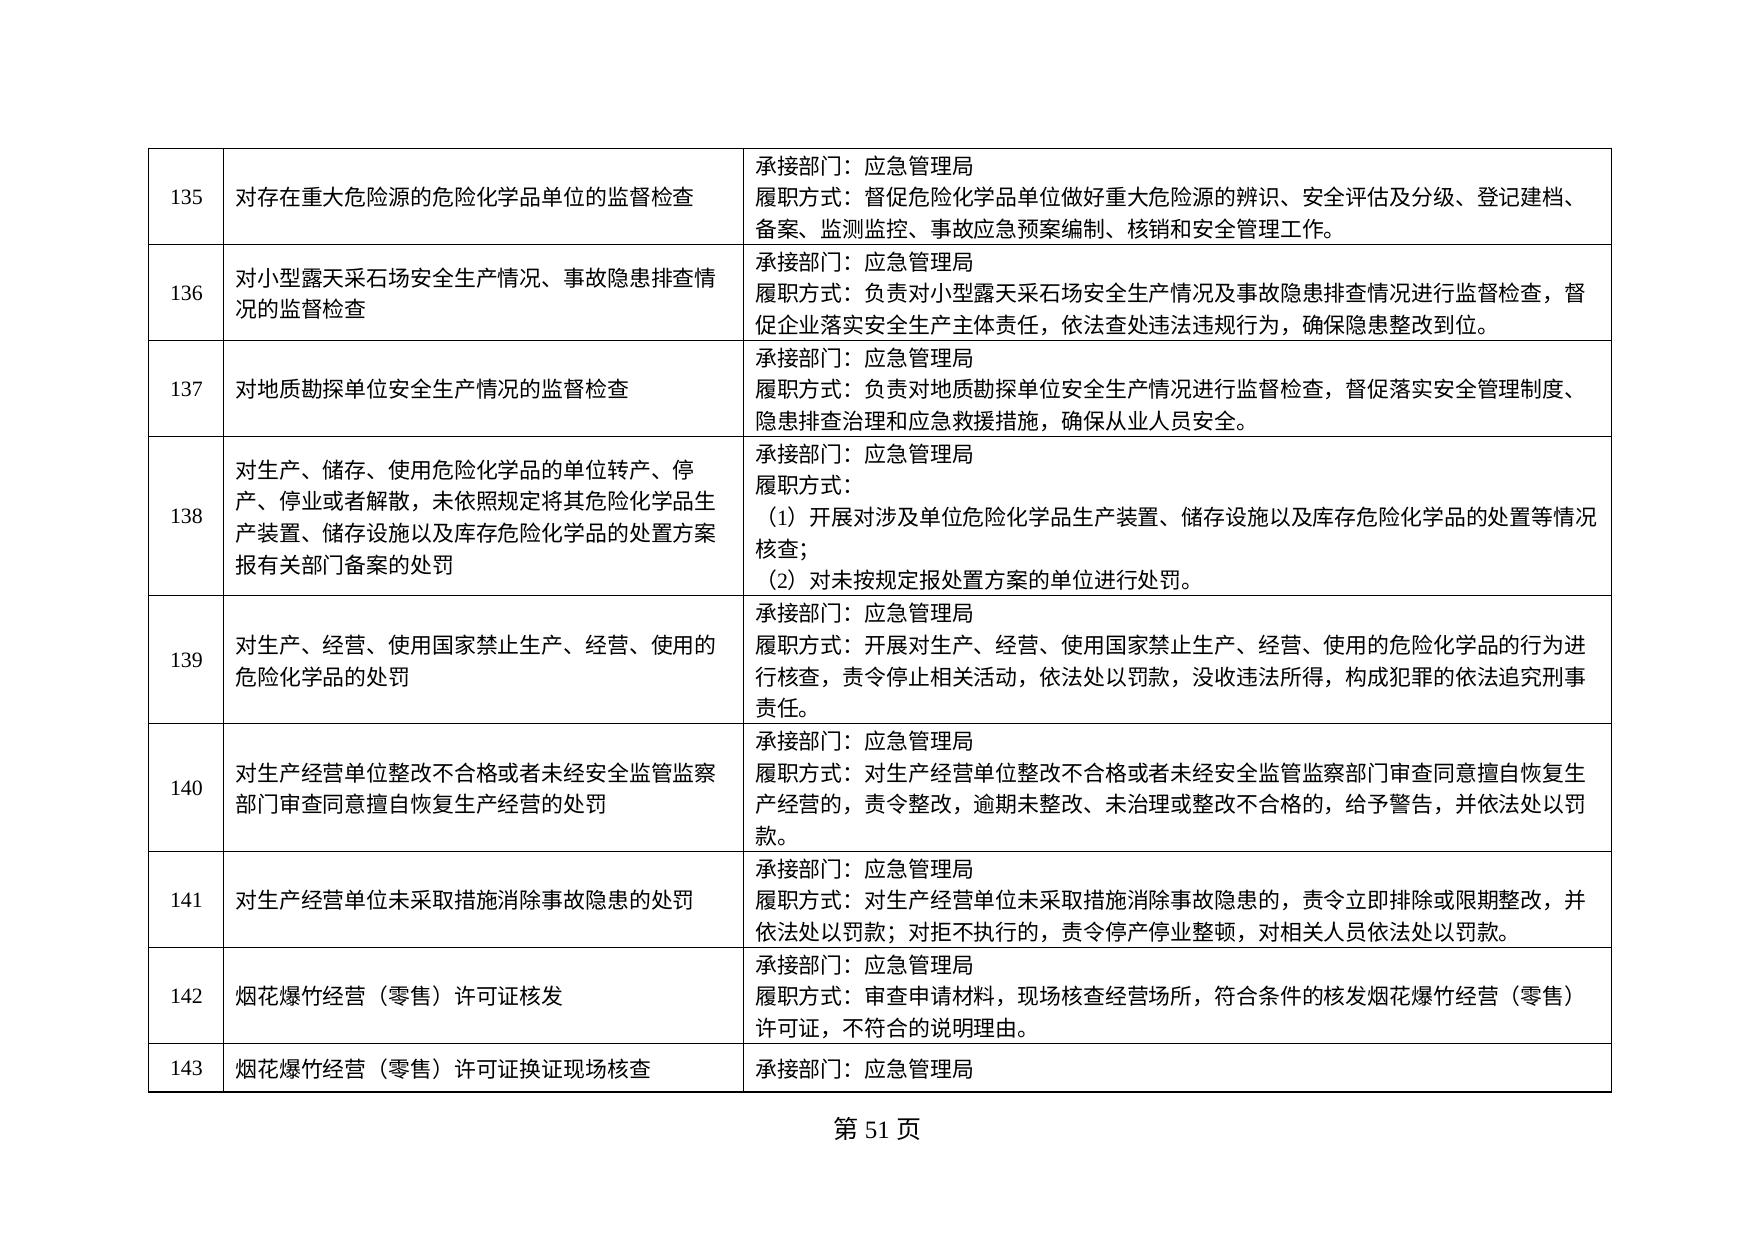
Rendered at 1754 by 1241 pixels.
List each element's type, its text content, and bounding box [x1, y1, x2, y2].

table_cell 143 [149, 1044, 223, 1091]
table_cell 承接部门：应急管理局 履职方式：负责对地质勘探单位安全生产情况进行监督检查，督促落实安全管理制度、隐患排查治理和应急救援措施，确保从业人员安全。 [744, 341, 1611, 436]
table_cell 135 [149, 149, 223, 244]
table_cell 142 [149, 948, 223, 1043]
table_cell 承接部门：应急管理局 履职方式：对生产经营单位未采取措施消除事故隐患的，责令立即排除或限期整改，并依法处以罚款；对拒不执行的，责令停产停业整顿，对相关人员依法处以罚款。 [744, 852, 1611, 947]
table_cell 对地质勘探单位安全生产情况的监督检查 [224, 341, 743, 436]
table_cell 承接部门：应急管理局 履职方式：负责对小型露天采石场安全生产情况及事故隐患排查情况进行监督检查，督促企业落实安全生产主体责任，依法查处违法违规行为，确保隐患整改到位。 [744, 245, 1611, 340]
table_cell 137 [149, 341, 223, 436]
table_cell 对生产经营单位整改不合格或者未经安全监管监察部门审查同意擅自恢复生产经营的处罚 [224, 724, 743, 851]
table_cell 承接部门：应急管理局 履职方式： （1）开展对涉及单位危险化学品生产装置、储存设施以及库存危险化学品的处置等情况核查； （2）对未按规定报处置方案的单位进行处罚。 [744, 437, 1611, 595]
table_cell 对生产、储存、使用危险化学品的单位转产、停产、停业或者解散，未依照规定将其危险化学品生产装置、储存设施以及库存危险化学品的处置方案报有关部门备案的处罚 [224, 437, 743, 595]
table_cell 承接部门：应急管理局 履职方式：审查申请材料，现场核查经营场所，符合条件的核发烟花爆竹经营（零售）许可证，不符合的说明理由。 [744, 948, 1611, 1043]
table_cell 138 [149, 437, 223, 595]
table_cell 对生产、经营、使用国家禁止生产、经营、使用的危险化学品的处罚 [224, 596, 743, 723]
table_cell 承接部门：应急管理局 履职方式：督促危险化学品单位做好重大危险源的辨识、安全评估及分级、登记建档、备案、监测监控、事故应急预案编制、核销和安全管理工作。 [744, 149, 1611, 244]
table_cell 烟花爆竹经营（零售）许可证换证现场核查 [224, 1044, 743, 1091]
table_cell 对存在重大危险源的危险化学品单位的监督检查 [224, 149, 743, 244]
table_cell 对生产经营单位未采取措施消除事故隐患的处罚 [224, 852, 743, 947]
table_cell 141 [149, 852, 223, 947]
table_cell 对小型露天采石场安全生产情况、事故隐患排查情况的监督检查 [224, 245, 743, 340]
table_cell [744, 1044, 1611, 1091]
table_cell 承接部门：应急管理局 履职方式：对生产经营单位整改不合格或者未经安全监管监察部门审查同意擅自恢复生产经营的，责令整改，逾期未整改、未治理或整改不合格的，给予警告，并依法处以罚款。 [744, 724, 1611, 851]
table_cell 136 [149, 245, 223, 340]
table_cell 承接部门：应急管理局 履职方式：开展对生产、经营、使用国家禁止生产、经营、使用的危险化学品的行为进行核查，责令停止相关活动，依法处以罚款，没收违法所得，构成犯罪的依法追究刑事责任。 [744, 596, 1611, 723]
table_cell 139 [149, 596, 223, 723]
table_cell 140 [149, 724, 223, 851]
table_cell 烟花爆竹经营（零售）许可证核发 [224, 948, 743, 1043]
